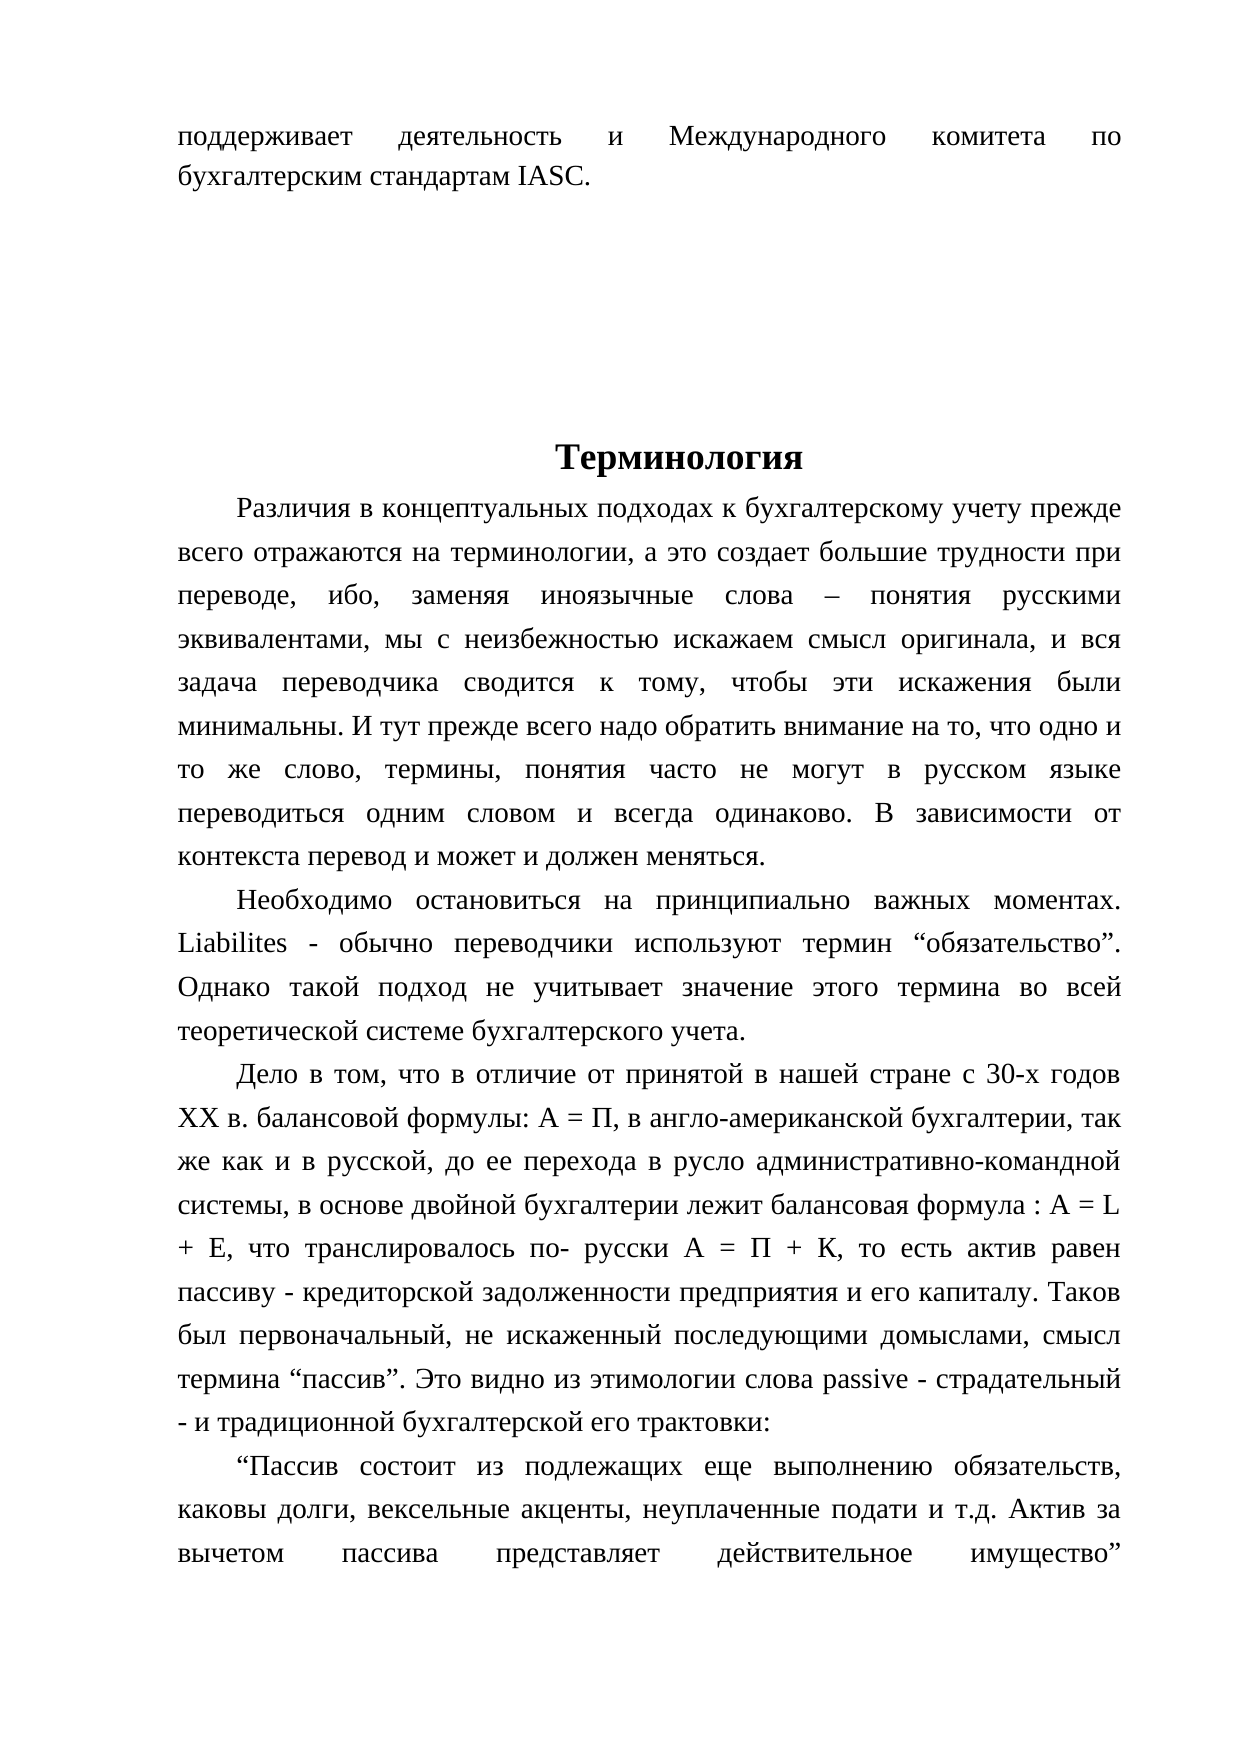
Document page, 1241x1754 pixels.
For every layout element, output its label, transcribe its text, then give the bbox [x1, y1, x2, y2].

text Необходимо остановиться на принципиально важных моментах. Liabilites - обычно переводчики используют термин “обязательство”. Однако такой подход не учитывает значение этого термина во всей теоретической системе бухгалтерского учета. [177, 882, 1122, 1046]
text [177, 1448, 1122, 1569]
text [177, 118, 1122, 192]
text Терминология [177, 434, 1122, 477]
text Различия в концептуальных подходах к бухгалтерскому учету прежде всего отражаются на терминологии, а это создает большие трудности при переводе, ибо, заменяя иноязычные слова – понятия русскими эквивалентами, мы с неизбежностью искажаем смысл оригинала, и вся задача переводчика сводится к тому, чтобы эти искажения были минимальны. И тут прежде всего надо обратить внимание на то, что одно и то же слово, термины, понятия часто не могут в русском языке переводиться одним словом и всегда одинаково. В зависимости от контекста перевод и может и должен меняться. [177, 490, 1122, 872]
text Дело в том, что в отличие от принятой в нашей стране с 30-х годов ХХ в. балансовой формулы: А = П, в англо-американской бухгалтерии, так же как и в русской, до ее перехода в русло административно-командной системы, в основе двойной бухгалтерии лежит балансовая формула : A = L + E, что транслировалось по- русски А = П + К, то есть актив равен пассиву - кредиторской задолженности предприятия и его капиталу. Таков был первоначальный, не искаженный последующими домыслами, смысл термина “пассив”. Это видно из этимологии слова passive - страдательный - и традиционной бухгалтерской его трактовки: [177, 1056, 1122, 1438]
